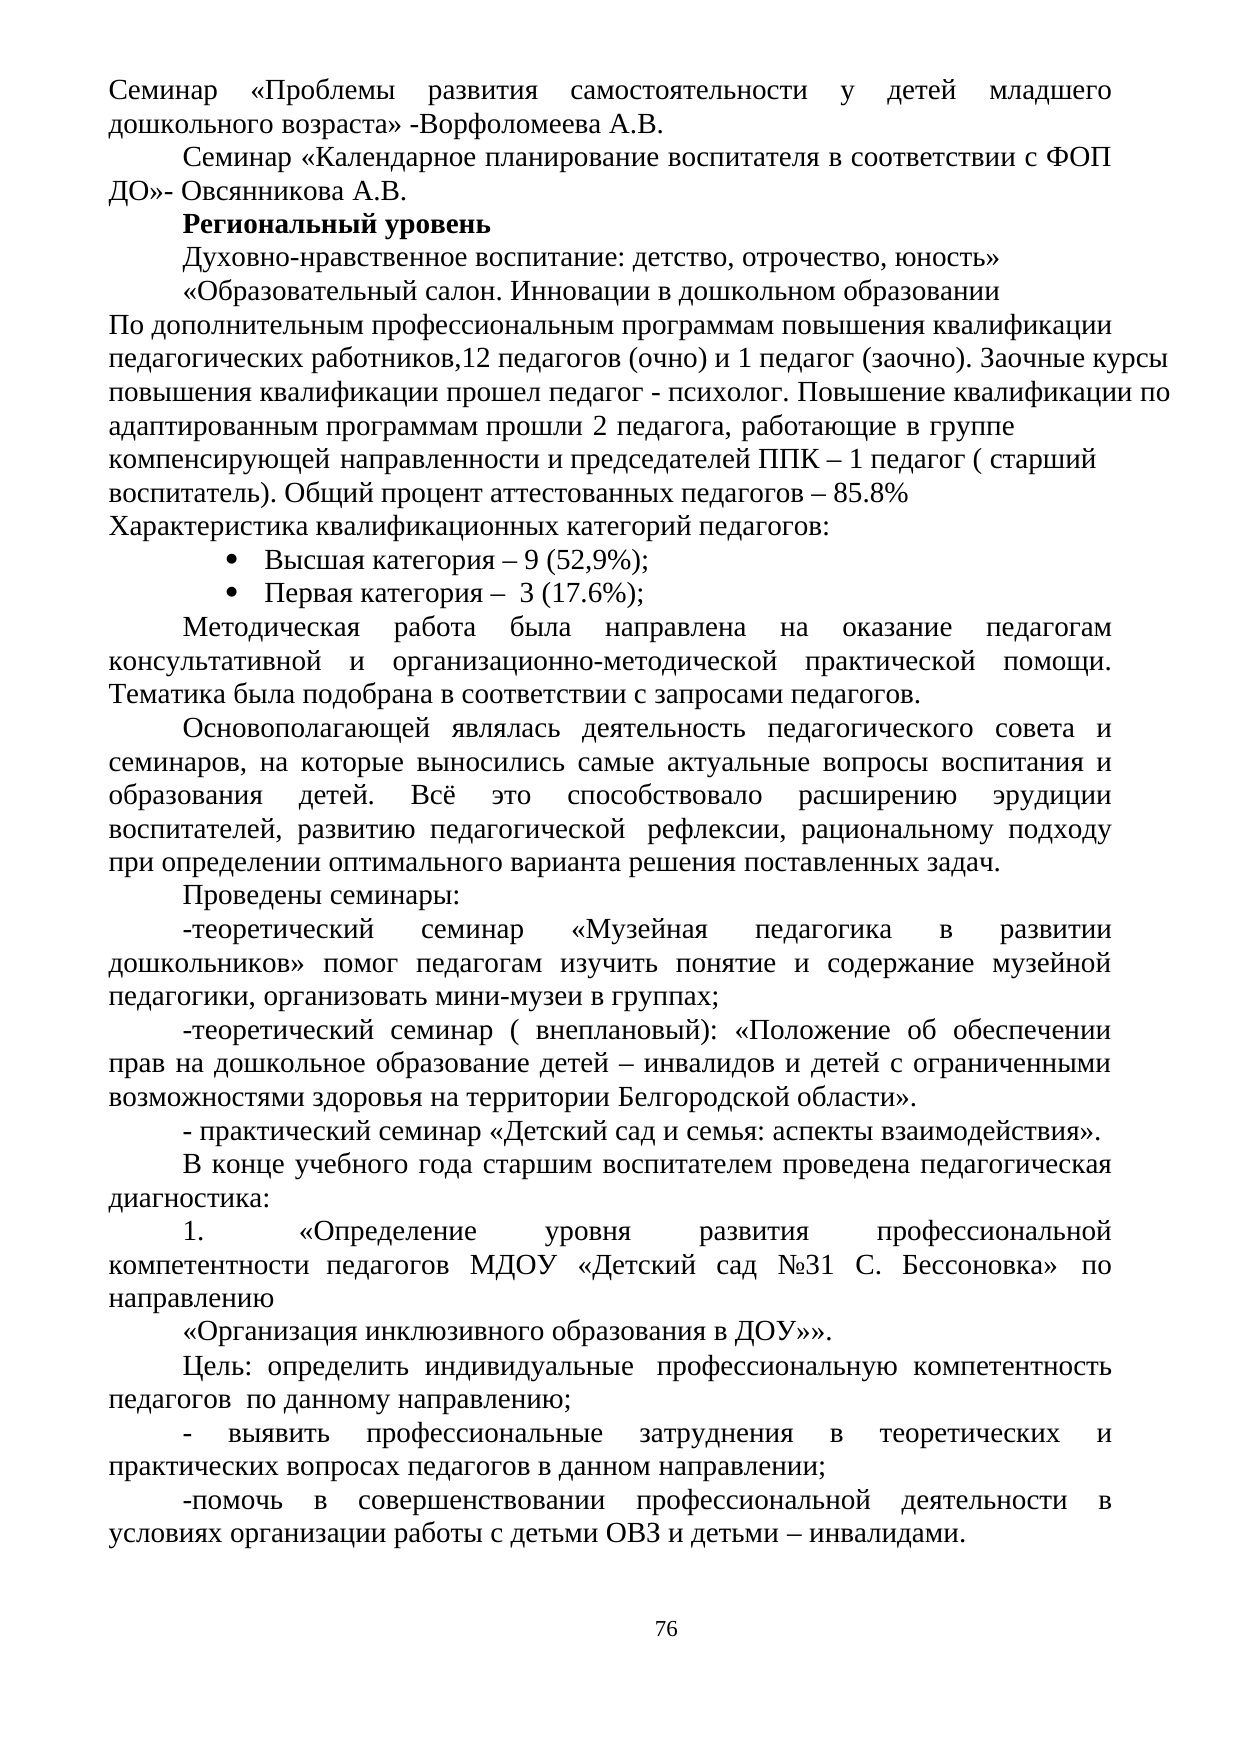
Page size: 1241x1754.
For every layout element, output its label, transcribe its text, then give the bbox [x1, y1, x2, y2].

text - выявить профессиональные затруднения в теоретических и практических вопросах педагогов в данном направлении; [108, 1415, 1112, 1482]
text В конце учебного года старшим воспитателем проведена педагогическая диагностика: [108, 1146, 1112, 1213]
text Проведены семинары: [108, 878, 1112, 911]
text - практический семинар «Детский сад и семья: аспекты взаимодействия». [108, 1113, 1112, 1146]
list Первая категория – 3 (17.6%); [227, 576, 1223, 609]
text -помочь в совершенствовании профессиональной деятельности в условиях организации работы с детьми ОВЗ и детьми – инвалидами. [108, 1482, 1112, 1549]
text «Образовательный салон. Инновации в дошкольном образовании [108, 273, 1112, 307]
text Методическая работа была направлена на оказание педагогам консультативной и организационно-методической практической помощи. Тематика была подобрана в соответствии с запросами педагогов. [108, 609, 1112, 710]
text Семинар «Календарное планирование воспитателя в соответствии с ФОП ДО»- Овсянникова А.В. [108, 139, 1112, 207]
text -теоретический семинар ( внеплановый): «Положение об обеспечении прав на дошкольное образование детей – инвалидов и детей с ограниченными возможностями здоровья на территории Белгородской области». [108, 1012, 1112, 1113]
list Высшая категория – 9 (52,9%); [227, 542, 1223, 576]
text Семинар «Проблемы развития самостоятельности у детей младшего дошкольного возраста» -Ворфоломеева А.В. [108, 72, 1112, 139]
text Основополагающей являлась деятельность педагогического совета и семинаров, на которые выносились самые актуальные вопросы воспитания и образования детей. Всё это способствовало расширению эрудиции воспитателей, развитию педагогической рефлексии, рациональному подходу при определении оптимального варианта решения поставленных задач. [108, 710, 1112, 878]
text «Организация инклюзивного образования в ДОУ»». [108, 1314, 1112, 1348]
subtitle Региональный уровень [108, 207, 1112, 240]
text Духовно-нравственное воспитание: детство, отрочество, юность» [108, 240, 1112, 273]
text Цель: определить индивидуальные профессиональную компетентность педагогов по данному направлению; [108, 1348, 1112, 1415]
text Характеристика квалификационных категорий педагогов: [108, 508, 1223, 542]
text По дополнительным профессиональным программам повышения квалификации педагогических работников,12 педагогов (очно) и 1 педагог (заочно). Заочные курсы повышения квалификации прошел педагог - психолог. Повышение квалификации по адаптированным программам прошли 2 педагога, работающие в группе компенсирующей направленности и председателей ППК – 1 педагог ( старший воспитатель). Общий процент аттестованных педагогов – 85.8% [108, 307, 1223, 508]
text -теоретический семинар «Музейная педагогика в развитии дошкольников» помог педагогам изучить понятие и содержание музейной педагогики, организовать мини-музеи в группах; [108, 911, 1112, 1012]
list «Определение уровня развития профессиональной компетентности педагогов МДОУ «Детский сад №31 С. Бессоновка» по направлению [108, 1213, 1112, 1314]
